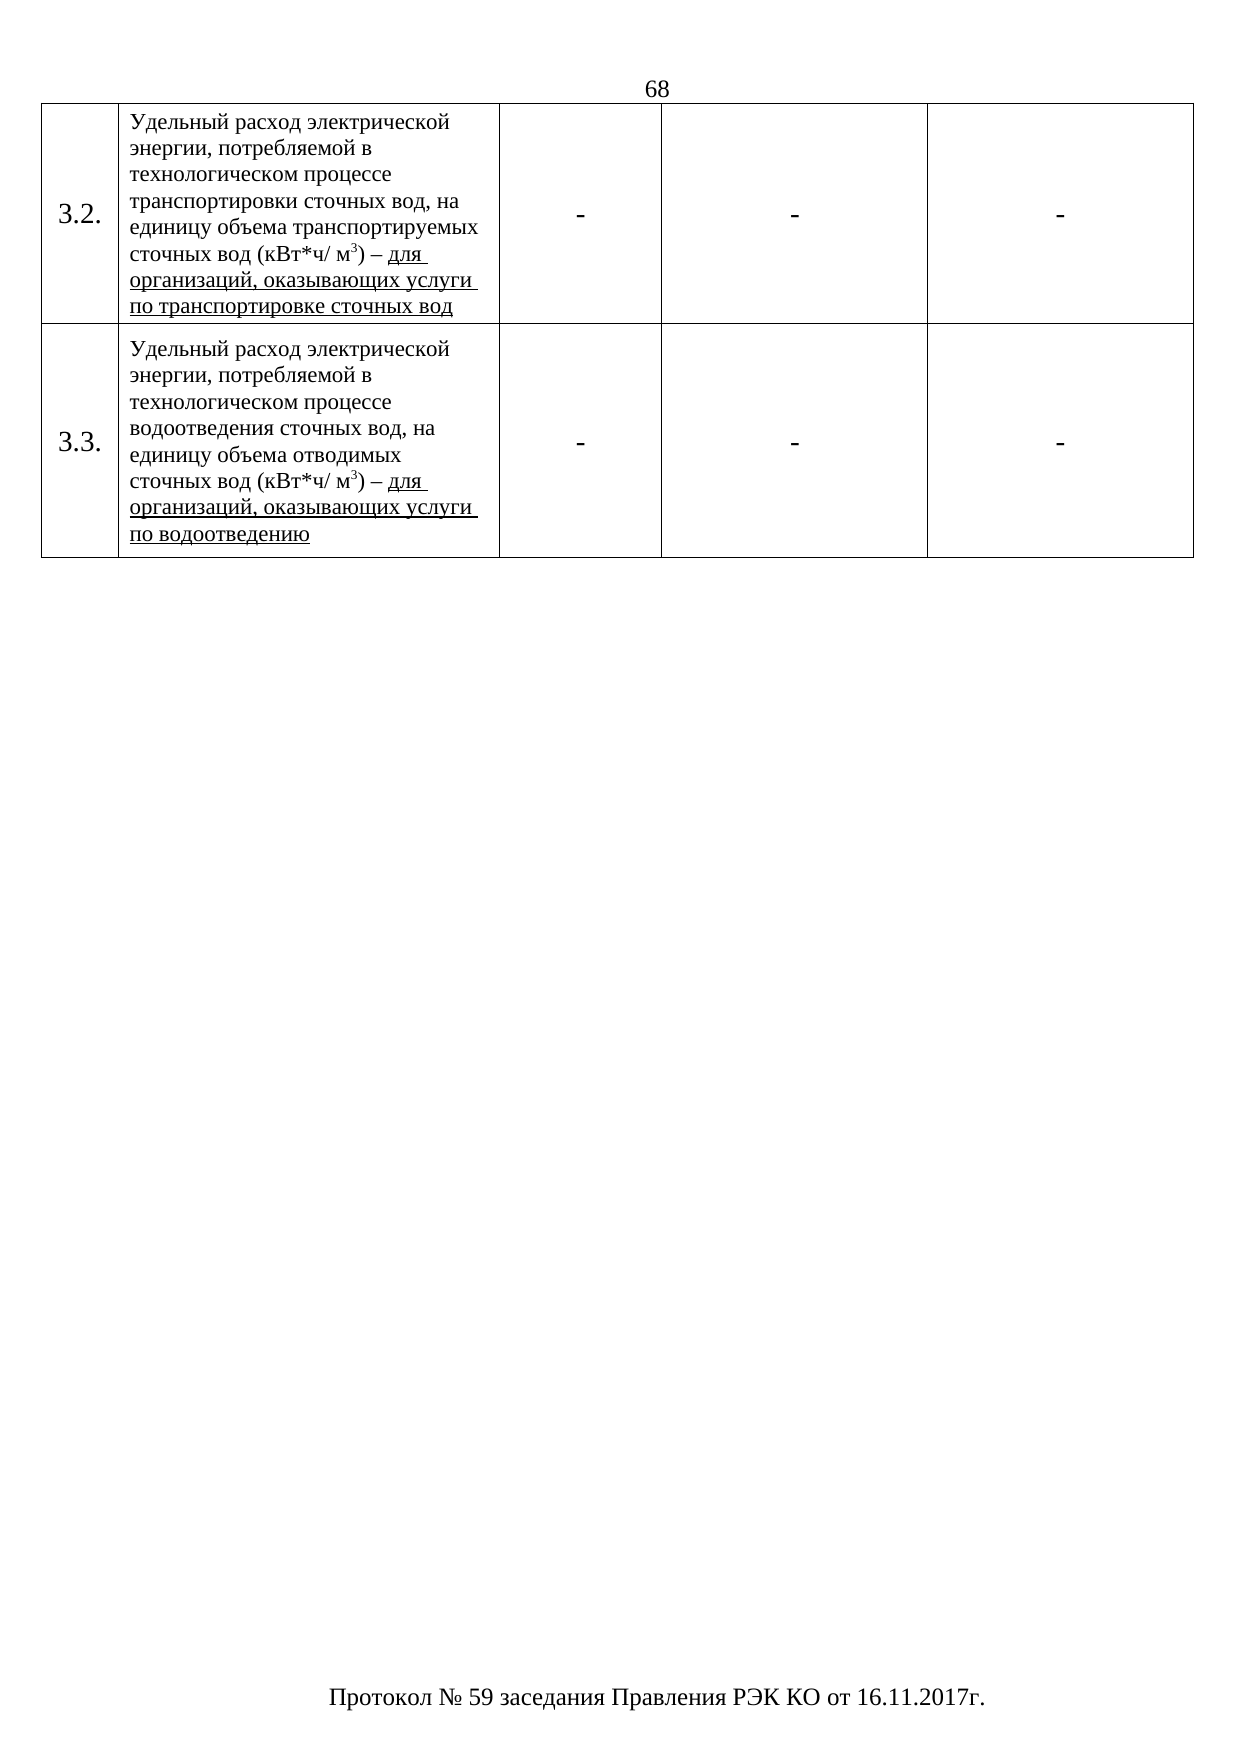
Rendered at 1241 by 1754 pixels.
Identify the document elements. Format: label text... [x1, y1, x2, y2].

table_cell - [662, 324, 927, 557]
table_cell Удельный расход электрической энергии, потребляемой в технологическом процессе транспортировки сточных вод, на единицу объема транспортируемых сточных вод (кВт*ч/ м3) – для организаций, оказывающих услуги по транспортировке сточных вод [119, 104, 499, 323]
table_cell - [928, 324, 1193, 557]
table_cell 3.3. [42, 324, 118, 557]
table_cell - [928, 104, 1193, 323]
table_cell Удельный расход электрической энергии, потребляемой в технологическом процессе водоотведения сточных вод, на единицу объема отводимых сточных вод (кВт*ч/ м3) – для организаций, оказывающих услуги по водоотведению [119, 324, 499, 557]
table_cell - [500, 324, 661, 557]
table_cell - [500, 104, 661, 323]
table_cell 3.2. [42, 104, 118, 323]
table_cell - [662, 104, 927, 323]
